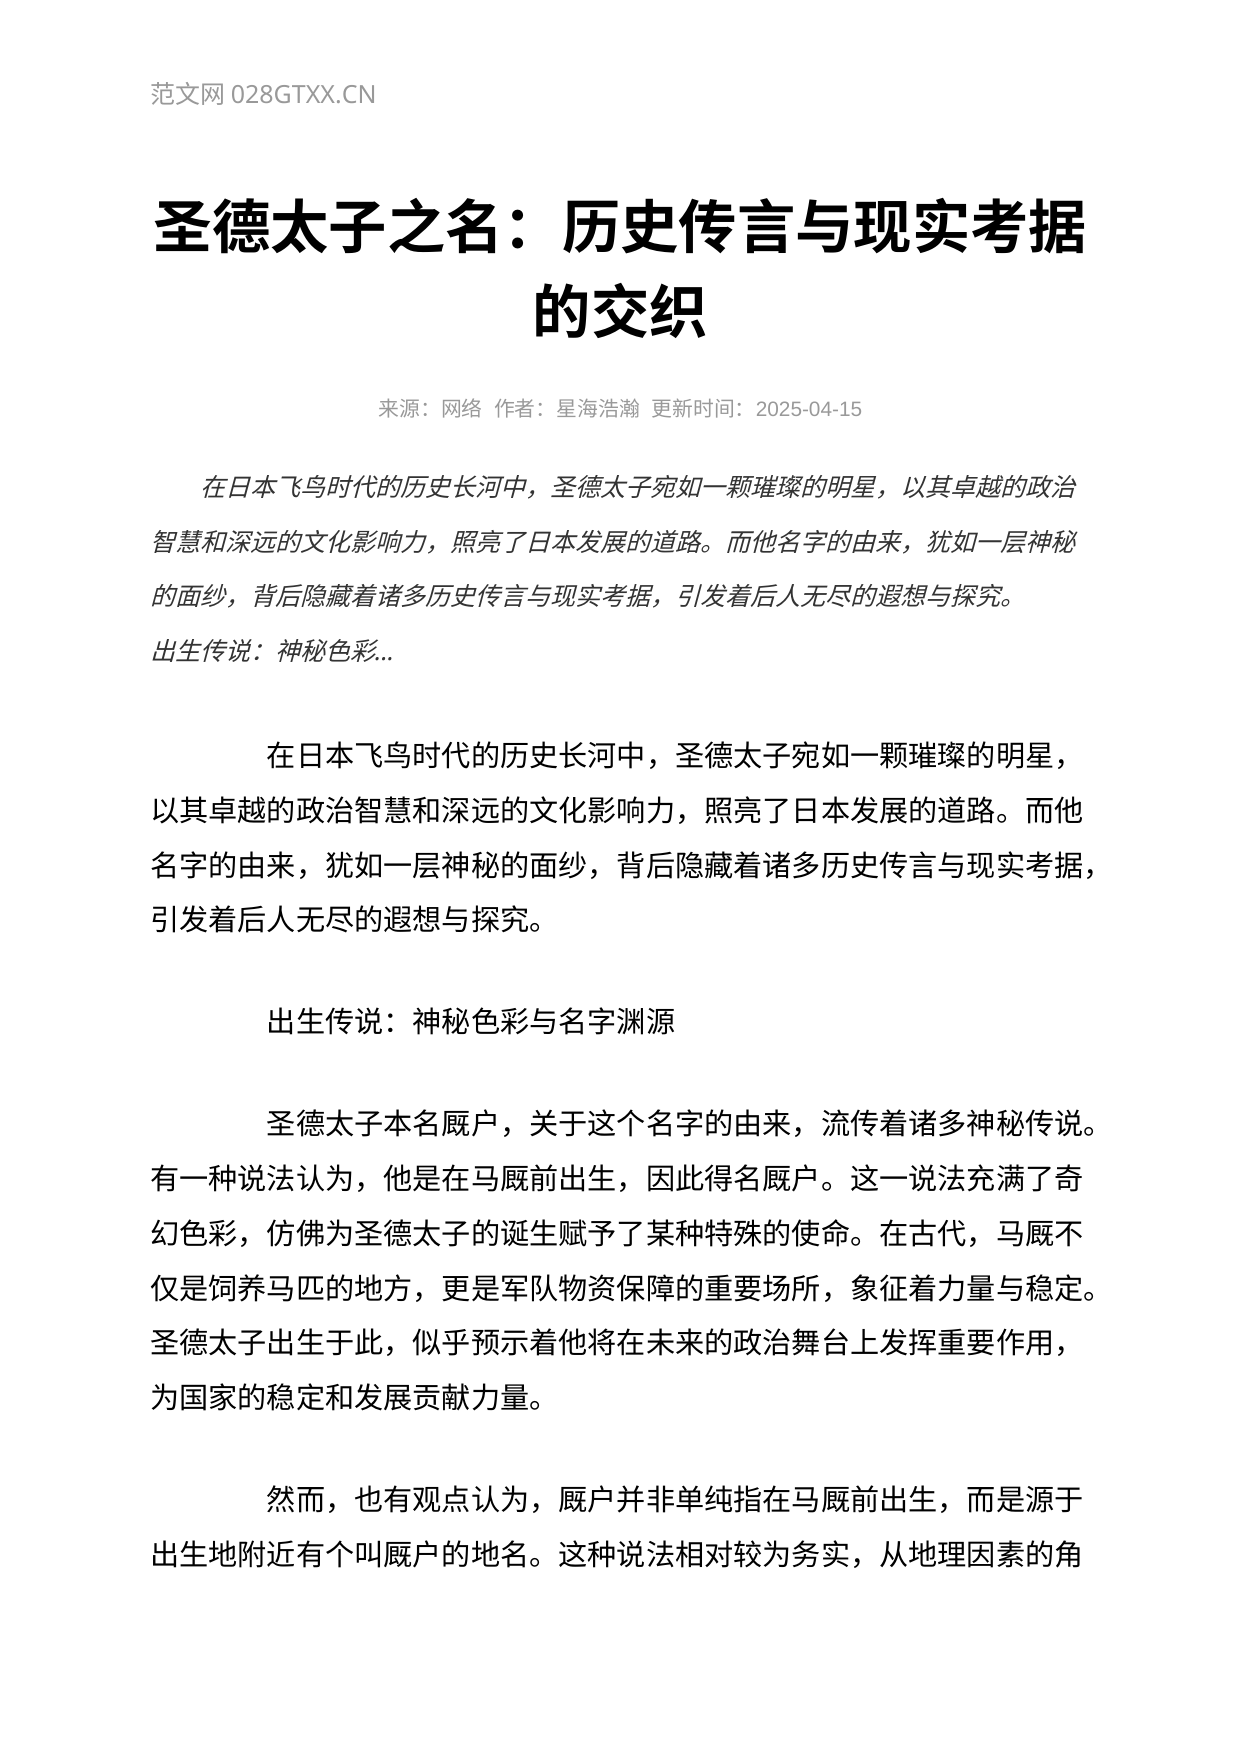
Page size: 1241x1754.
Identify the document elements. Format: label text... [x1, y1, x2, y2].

text 来源：网络 作者：星海浩瀚 更新时间：2025-04-15 [150, 397, 1090, 421]
subtitle 圣德太子之名：历史传言与现实考据的交织 [150, 181, 1090, 350]
text 出生传说：神秘色彩与名字渊源 [150, 999, 1090, 1041]
text 圣德太子本名厩户，关于这个名字的由来，流传着诸多神秘传说。有一种说法认为，他是在马厩前出生，因此得名厩户。这一说法充满了奇幻色彩，仿佛为圣德太子的诞生赋予了某种特殊的使命。在古代，马厩不仅是饲养马匹的地方，更是军队物资保障的重要场所，象征着力量与稳定。圣德太子出生于此，似乎预示着他将在未来的政治舞台上发挥重要作用，为国家的稳定和发展贡献力量。 [150, 1101, 1090, 1417]
text 在日本飞鸟时代的历史长河中，圣德太子宛如一颗璀璨的明星，以其卓越的政治智慧和深远的文化影响力，照亮了日本发展的道路。而他名字的由来，犹如一层神秘的面纱，背后隐藏着诸多历史传言与现实考据，引发着后人无尽的遐想与探究。 [150, 732, 1090, 939]
text 在日本飞鸟时代的历史长河中，圣德太子宛如一颗璀璨的明星，以其卓越的政治智慧和深远的文化影响力，照亮了日本发展的道路。而他名字的由来，犹如一层神秘的面纱，背后隐藏着诸多历史传言与现实考据，引发着后人无尽的遐想与探究。 出生传说：神秘色彩... [150, 468, 1090, 667]
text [150, 1477, 1090, 1574]
